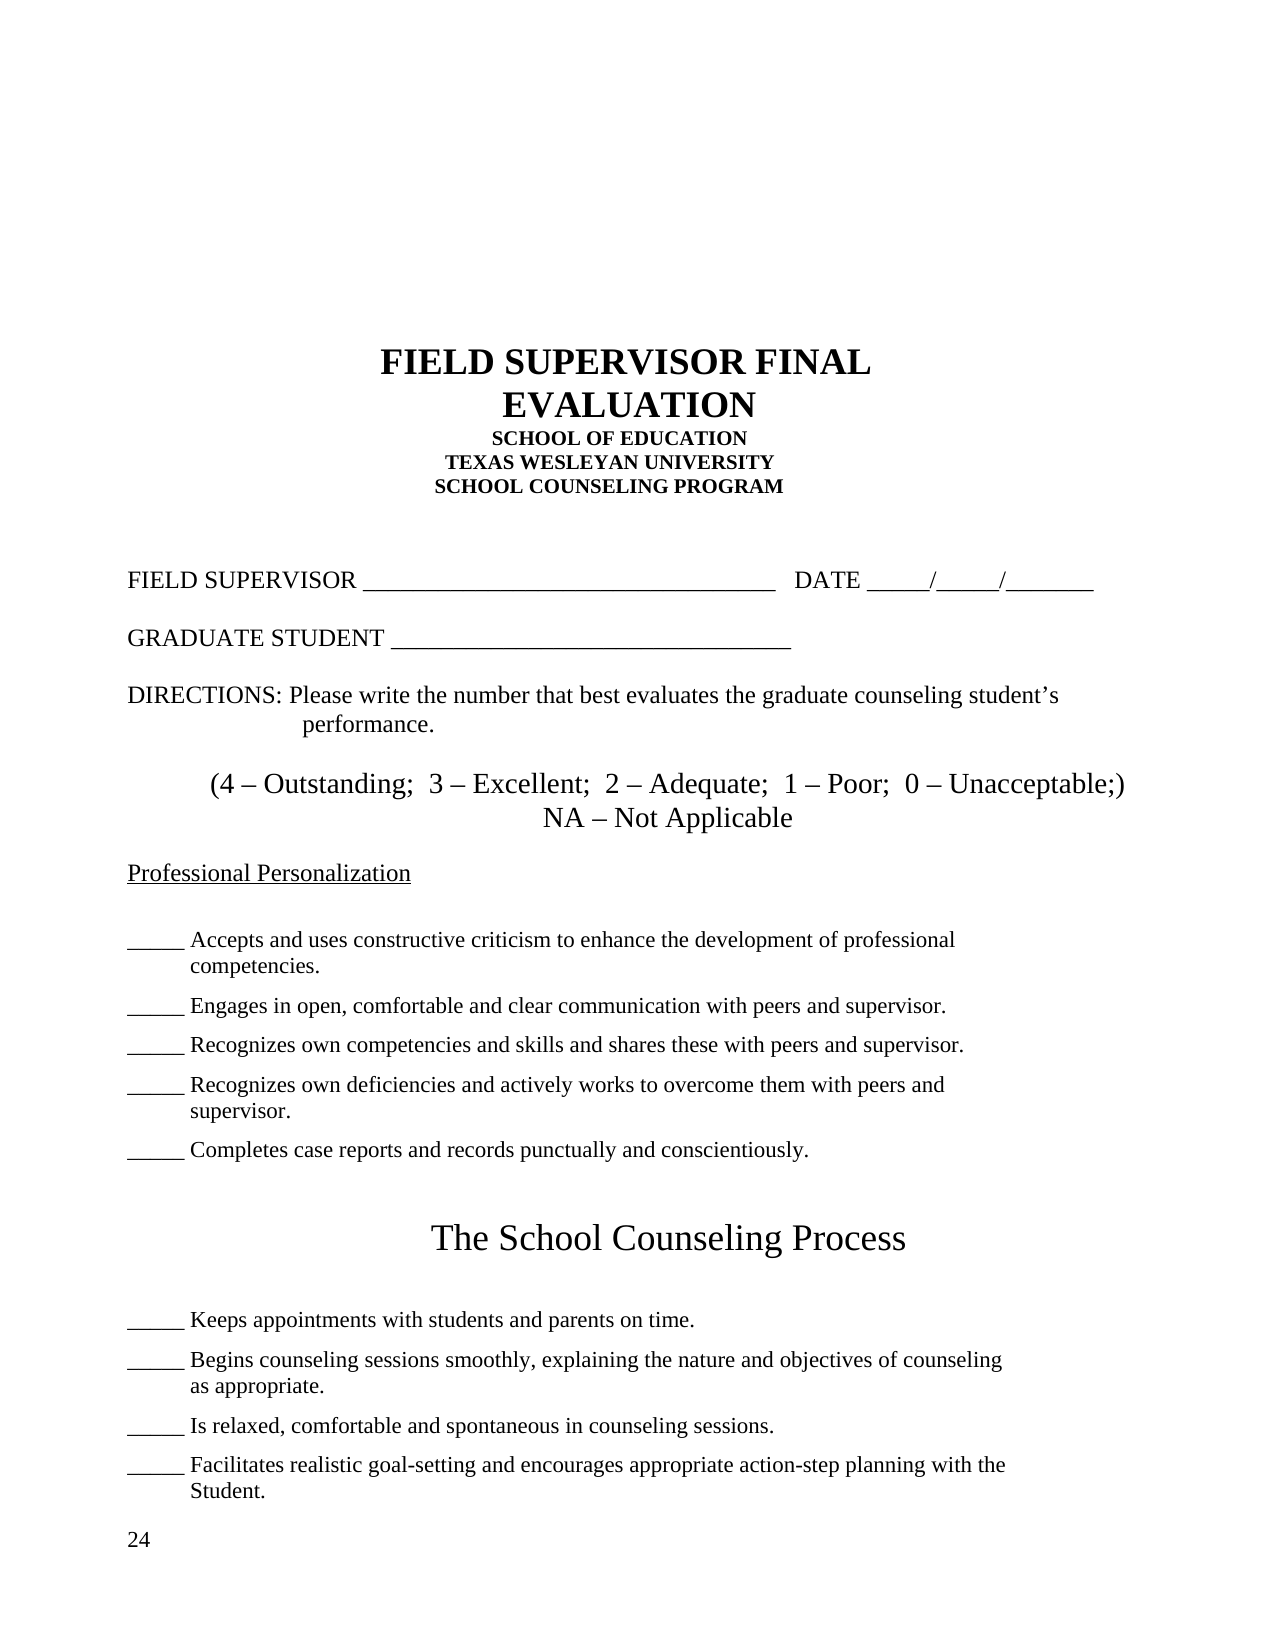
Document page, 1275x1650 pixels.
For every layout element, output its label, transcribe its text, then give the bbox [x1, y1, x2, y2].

text _____ Is relaxed, comfortable and spontaneous in counseling sessions. [127, 1412, 1208, 1438]
text _____ Accepts and uses constructive criticism to enhance the development of professional [127, 926, 1208, 952]
title SCHOOL COUNSELING PROGRAM [127, 474, 1208, 498]
text _____ Begins counseling sessions smoothly, explaining the nature and objectives of counseling [127, 1346, 1208, 1372]
subtitle The School Counseling Process [167, 1215, 1170, 1258]
title (4 – Outstanding; 3 – Excellent; 2 – Adequate; 1 – Poor; 0 – Unacceptable;) [127, 766, 1208, 800]
text competencies. [127, 952, 1208, 978]
title TEXAS WESLEYAN UNIVERSITY [127, 450, 1208, 474]
title EVALUATION [127, 383, 1208, 426]
text _____ Recognizes own deficiencies and actively works to overcome them with peers and [127, 1071, 1208, 1097]
title FIELD SUPERVISOR _________________________________ DATE _____/_____/_______ [127, 565, 1208, 594]
title Professional Personalization [127, 858, 1208, 886]
text _____ Completes case reports and records punctually and conscientiously. [127, 1136, 1208, 1163]
title DIRECTIONS: Please write the number that best evaluates the graduate counseling student’s [127, 680, 1208, 709]
title SCHOOL OF EDUCATION [127, 426, 1208, 450]
title GRADUATE STUDENT ________________________________ [127, 623, 1208, 651]
text _____ Facilitates realistic goal-setting and encourages appropriate action-step planning with the [127, 1451, 1208, 1478]
text _____ Recognizes own competencies and skills and shares these with peers and supervisor. [127, 1031, 1208, 1057]
text supervisor. [127, 1097, 1208, 1123]
title performance. [127, 709, 1208, 738]
text as appropriate. [127, 1372, 1208, 1399]
title NA – Not Applicable [127, 800, 1208, 833]
text Student. [127, 1478, 1208, 1504]
text _____ Engages in open, comfortable and clear communication with peers and supervisor. [127, 992, 1208, 1018]
title FIELD SUPERVISOR FINAL [127, 340, 1208, 383]
text _____ Keeps appointments with students and parents on time. [127, 1306, 1208, 1333]
